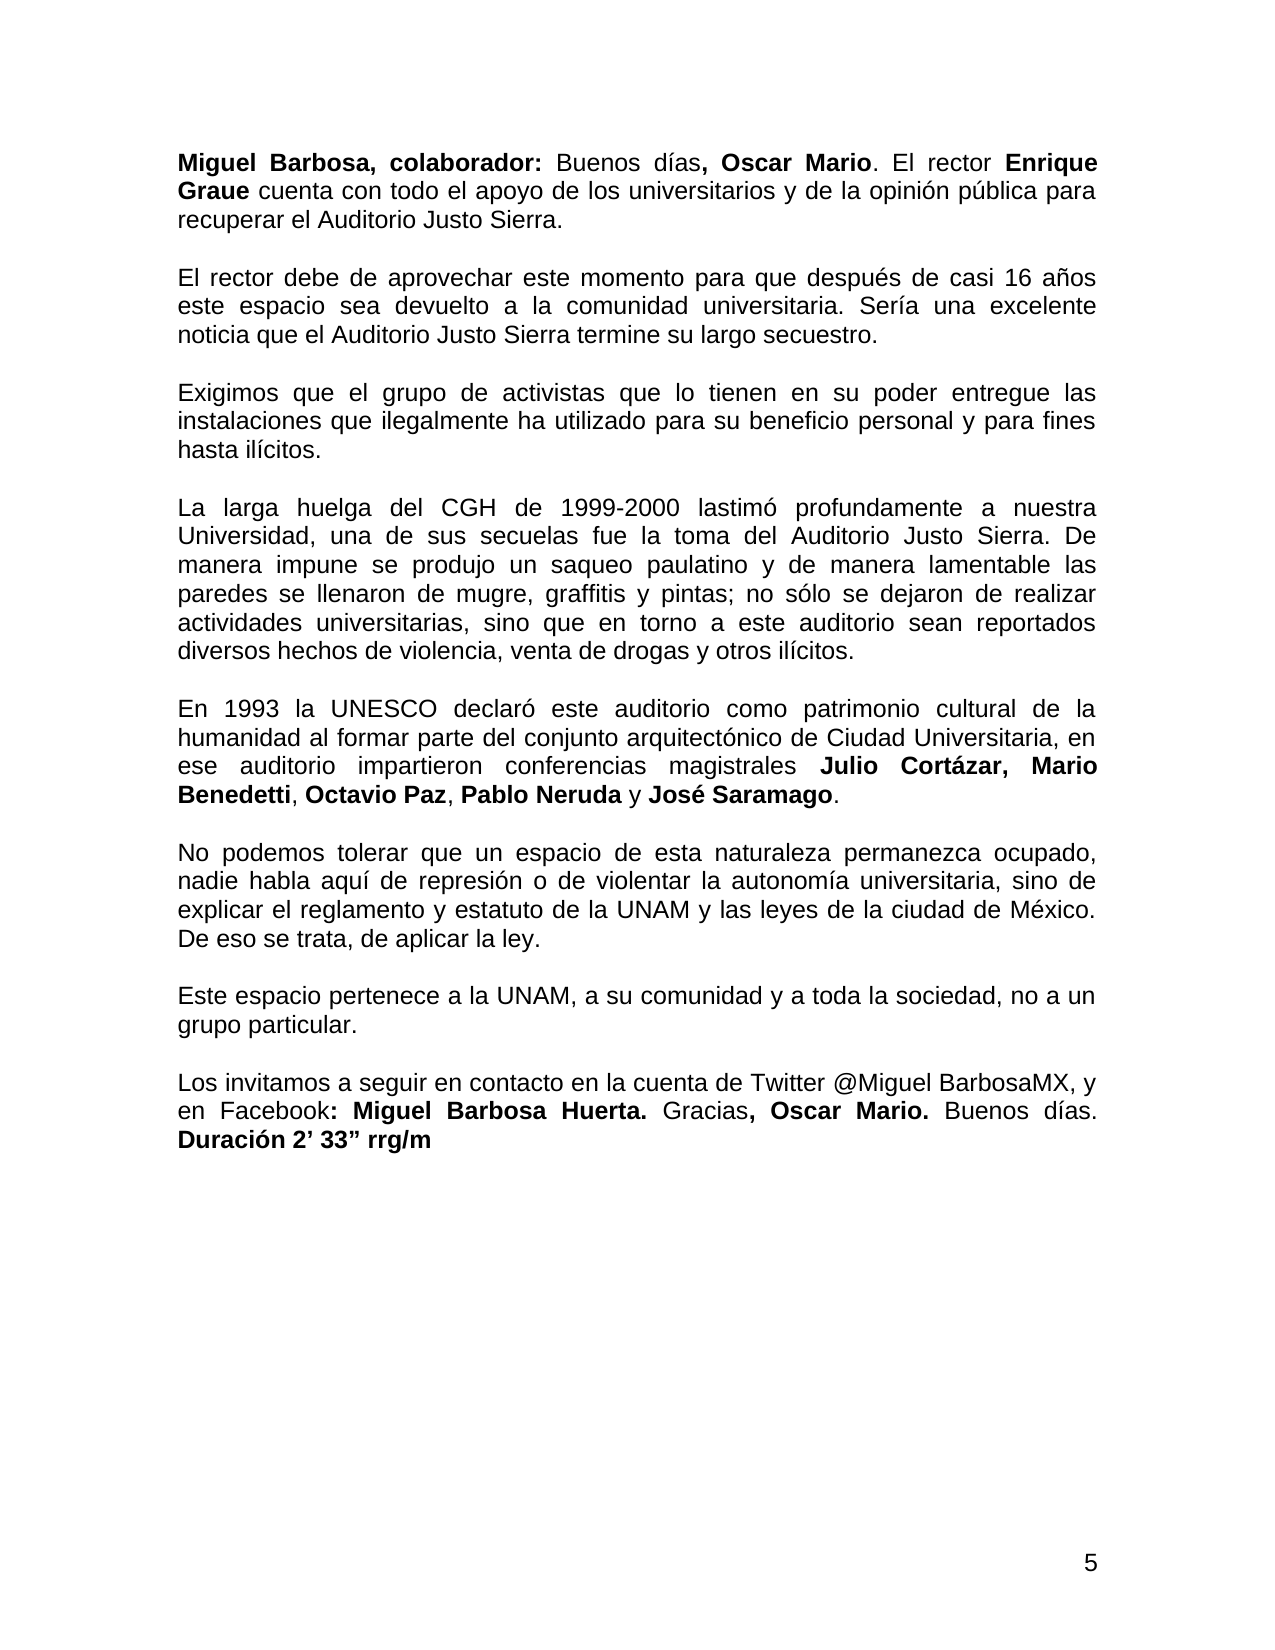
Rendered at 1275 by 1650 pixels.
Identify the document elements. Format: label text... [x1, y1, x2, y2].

text No podemos tolerar que un espacio de esta naturaleza permanezca ocupado, nadie habla aquí de represión o de violentar la autonomía universitaria, sino de explicar el reglamento y estatuto de la UNAM y las leyes de la ciudad de México. De eso se trata, de aplicar la ley. [177, 838, 1098, 953]
text Miguel Barbosa, colaborador: Buenos días, Oscar Mario. El rector Enrique Graue cuenta con todo el apoyo de los universitarios y de la opinión pública para recuperar el Auditorio Justo Sierra. [177, 148, 1098, 234]
text Este espacio pertenece a la UNAM, a su comunidad y a toda la sociedad, no a un grupo particular. [177, 981, 1098, 1039]
text Los invitamos a seguir en contacto en la cuenta de Twitter @Miguel BarbosaMX, y en Facebook: Miguel Barbosa Huerta. Gracias, Oscar Mario. Buenos días. Duración 2’ 33” rrg/m [177, 1068, 1098, 1154]
text La larga huelga del CGH de 1999-2000 lastimó profundamente a nuestra Universidad, una de sus secuelas fue la toma del Auditorio Justo Sierra. De manera impune se produjo un saqueo paulatino y de manera lamentable las paredes se llenaron de mugre, graffitis y pintas; no sólo se dejaron de realizar actividades universitarias, sino que en torno a este auditorio sean reportados diversos hechos de violencia, venta de drogas y otros ilícitos. [177, 493, 1098, 665]
text El rector debe de aprovechar este momento para que después de casi 16 años este espacio sea devuelto a la comunidad universitaria. Sería una excelente noticia que el Auditorio Justo Sierra termine su largo secuestro. [177, 263, 1098, 349]
text Exigimos que el grupo de activistas que lo tienen en su poder entregue las instalaciones que ilegalmente ha utilizado para su beneficio personal y para fines hasta ilícitos. [177, 378, 1098, 464]
text En 1993 la UNESCO declaró este auditorio como patrimonio cultural de la humanidad al formar parte del conjunto arquitectónico de Ciudad Universitaria, en ese auditorio impartieron conferencias magistrales Julio Cortázar, Mario Benedetti, Octavio Paz, Pablo Neruda y José Saramago. [177, 694, 1098, 809]
